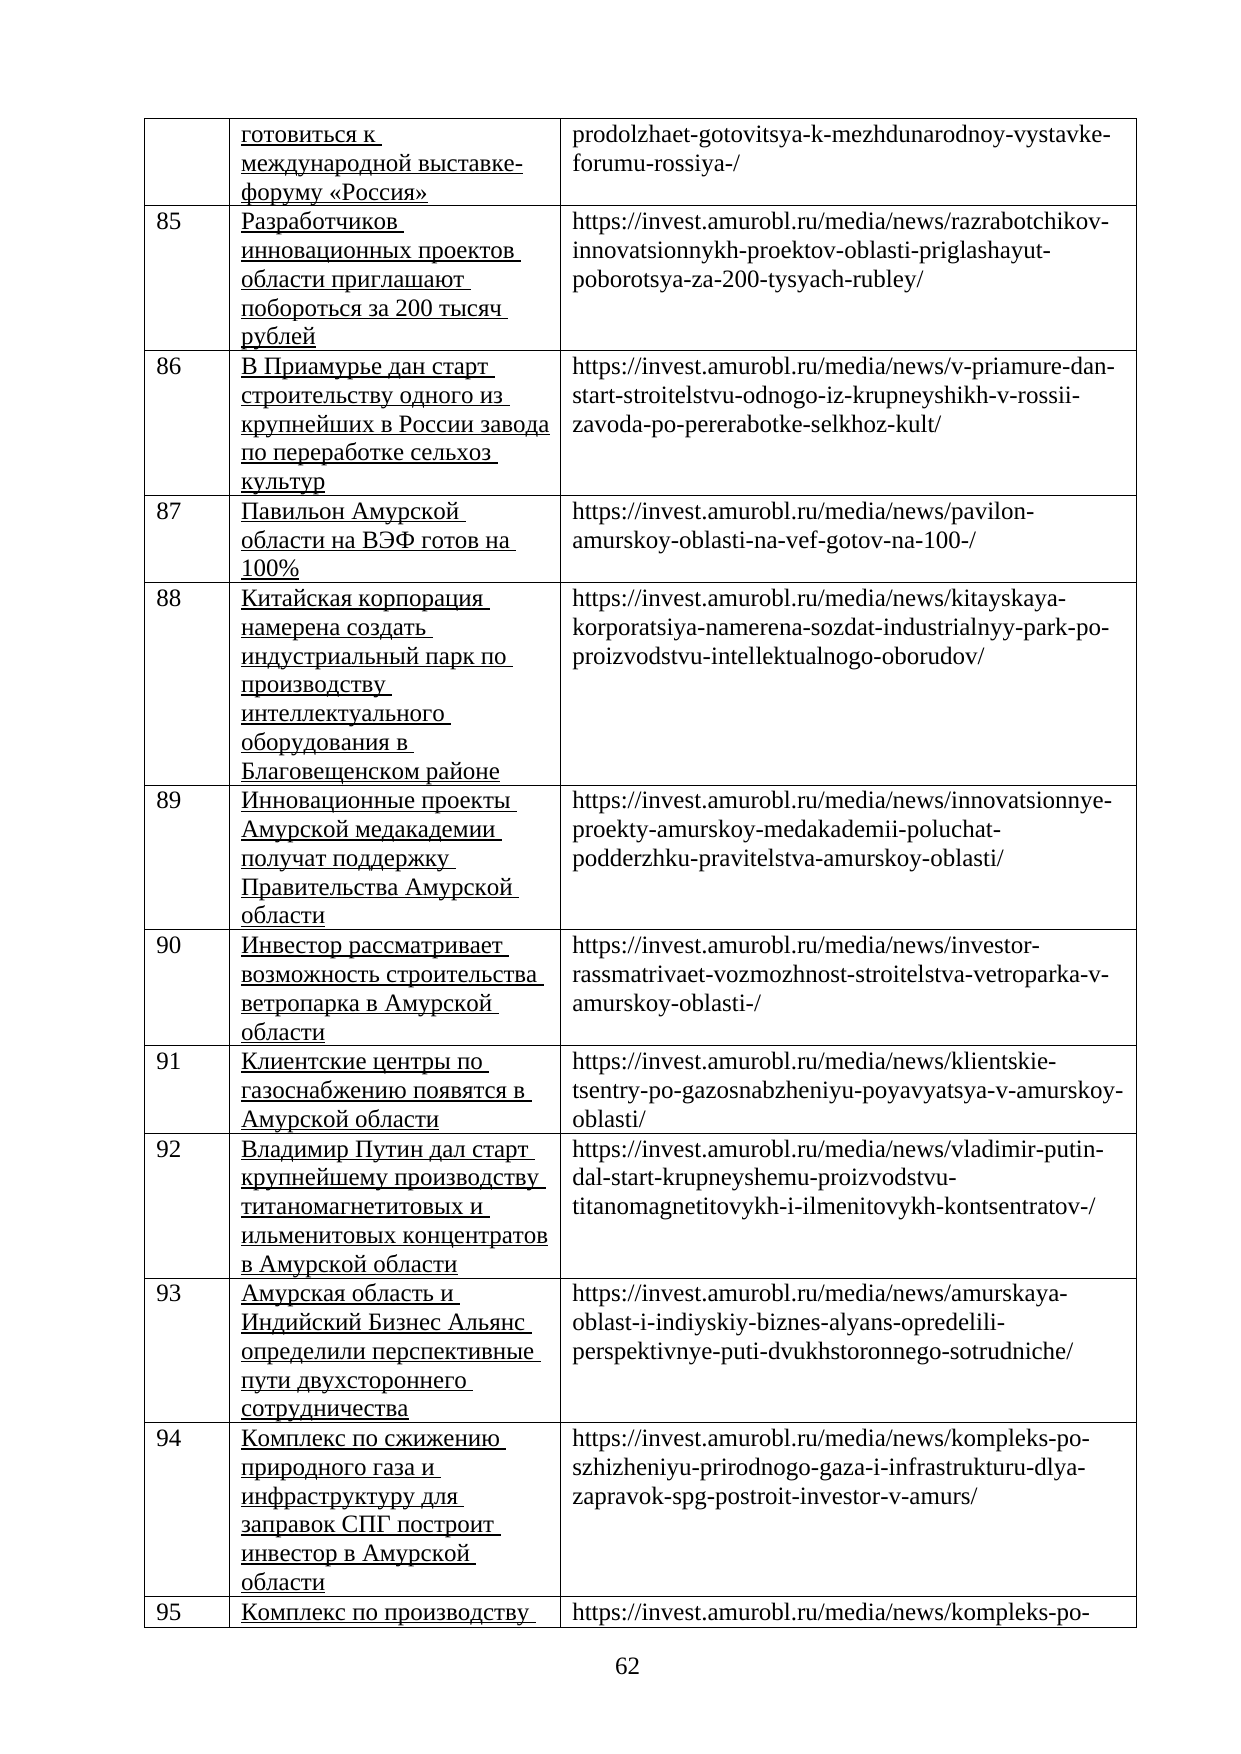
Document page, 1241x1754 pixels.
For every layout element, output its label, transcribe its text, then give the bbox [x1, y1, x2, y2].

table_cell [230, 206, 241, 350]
table_cell В Приамурье дан старт строительству одного из крупнейших в России завода по переработке сельхоз культур [230, 351, 560, 495]
table_cell Комплекс по производству оцинкованных металлоконструкций построят в Благовещенске [230, 1597, 560, 1627]
table_cell https://invest.amurobl.ru/media/news/investor-rassmatrivaet-vozmozhnost-stroitelstva-vetroparka-v-amurskoy-oblasti-/ [561, 930, 1136, 1045]
table_cell Китайская корпорация намерена создать индустриальный парк по производству интеллектуального оборудования в Благовещенском районе [230, 583, 560, 784]
table_cell 85 [145, 206, 229, 350]
table_cell 95 [145, 1597, 229, 1627]
table_cell Инвестор рассматривает возможность строительства ветропарка в Амурской области [325, 930, 560, 1045]
table_cell https://invest.amurobl.ru/media/news/amurskaya-oblast-i-indiyskiy-biznes-alyans-opredelili-perspektivnye-puti-dvukhstoronnego-sotrudniche/ [561, 1279, 1136, 1422]
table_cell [561, 119, 1136, 205]
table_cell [561, 1597, 1136, 1627]
table_cell https://invest.amurobl.ru/media/news/vladimir-putin-dal-start-krupneyshemu-proizvodstvu-titanomagnetitovykh-i-ilmenitovykh-kontsentratov-/ [561, 1134, 1136, 1277]
table_cell 93 [145, 1279, 229, 1422]
table_cell 84 [145, 119, 229, 205]
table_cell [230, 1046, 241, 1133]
table_cell 88 [145, 583, 229, 784]
table_cell Комплекс по сжижению природного газа и инфраструктуру для заправок СПГ построит инвестор в Амурской области [230, 1423, 560, 1596]
table_cell https://invest.amurobl.ru/media/news/klientskie-tsentry-po-gazosnabzheniyu-poyavyatsya-v-amurskoy-oblasti/ [561, 1046, 1136, 1133]
table_cell 91 [145, 1046, 229, 1133]
table_cell Владимир Путин дал старт крупнейшему производству титаномагнетитовых и ильменитовых концентратов в Амурской области [230, 1134, 560, 1277]
table_cell 90 [145, 930, 229, 1045]
table_cell 94 [145, 1423, 229, 1596]
table_cell Клиентские центры по газоснабжению появятся в Амурской области [439, 1046, 560, 1133]
table_cell https://invest.amurobl.ru/media/news/kompleks-po-szhizheniyu-prirodnogo-gaza-i-infrastrukturu-dlya-zapravok-spg-postroit-investor-v-amurs/ [561, 1423, 1136, 1596]
table_cell https://invest.amurobl.ru/media/news/v-priamure-dan-start-stroitelstvu-odnogo-iz-krupneyshikh-v-rossii-zavoda-po-pererabotke-selkhoz-kult/ [561, 351, 1136, 495]
table_cell 89 [145, 786, 229, 929]
table_cell https://invest.amurobl.ru/media/news/razrabotchikov-innovatsionnykh-proektov-oblasti-priglashayut-poborotsya-za-200-tysyach-rubley/ [561, 206, 1136, 350]
table_cell Приамурье продолжает готовиться к международной выставке-форуму «Россия» [376, 119, 560, 205]
table_cell https://invest.amurobl.ru/media/news/pavilon-amurskoy-oblasti-na-vef-gotov-na-100-/ [561, 496, 1136, 582]
table_cell 86 [145, 351, 229, 495]
table_cell 92 [145, 1134, 229, 1277]
table_cell Амурская область и Индийский Бизнес Альянс определили перспективные пути двухстороннего сотрудничества [230, 1279, 560, 1422]
table_cell https://invest.amurobl.ru/media/news/kitayskaya-korporatsiya-namerena-sozdat-industrialnyy-park-po-proizvodstvu-intellektualnogo-oborudov/ [561, 583, 1136, 784]
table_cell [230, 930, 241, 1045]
table_cell Павильон Амурской области на ВЭФ готов на 100% [230, 496, 560, 582]
table_cell Разработчиков инновационных проектов области приглашают побороться за 200 тысяч рублей [316, 206, 560, 350]
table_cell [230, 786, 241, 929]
table_cell https://invest.amurobl.ru/media/news/innovatsionnye-proekty-amurskoy-medakademii-poluchat-podderzhku-pravitelstva-amurskoy-oblasti/ [561, 786, 1136, 929]
table_cell Инновационные проекты Амурской медакадемии получат поддержку Правительства Амурской области [325, 786, 560, 929]
table_cell 87 [145, 496, 229, 582]
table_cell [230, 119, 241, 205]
